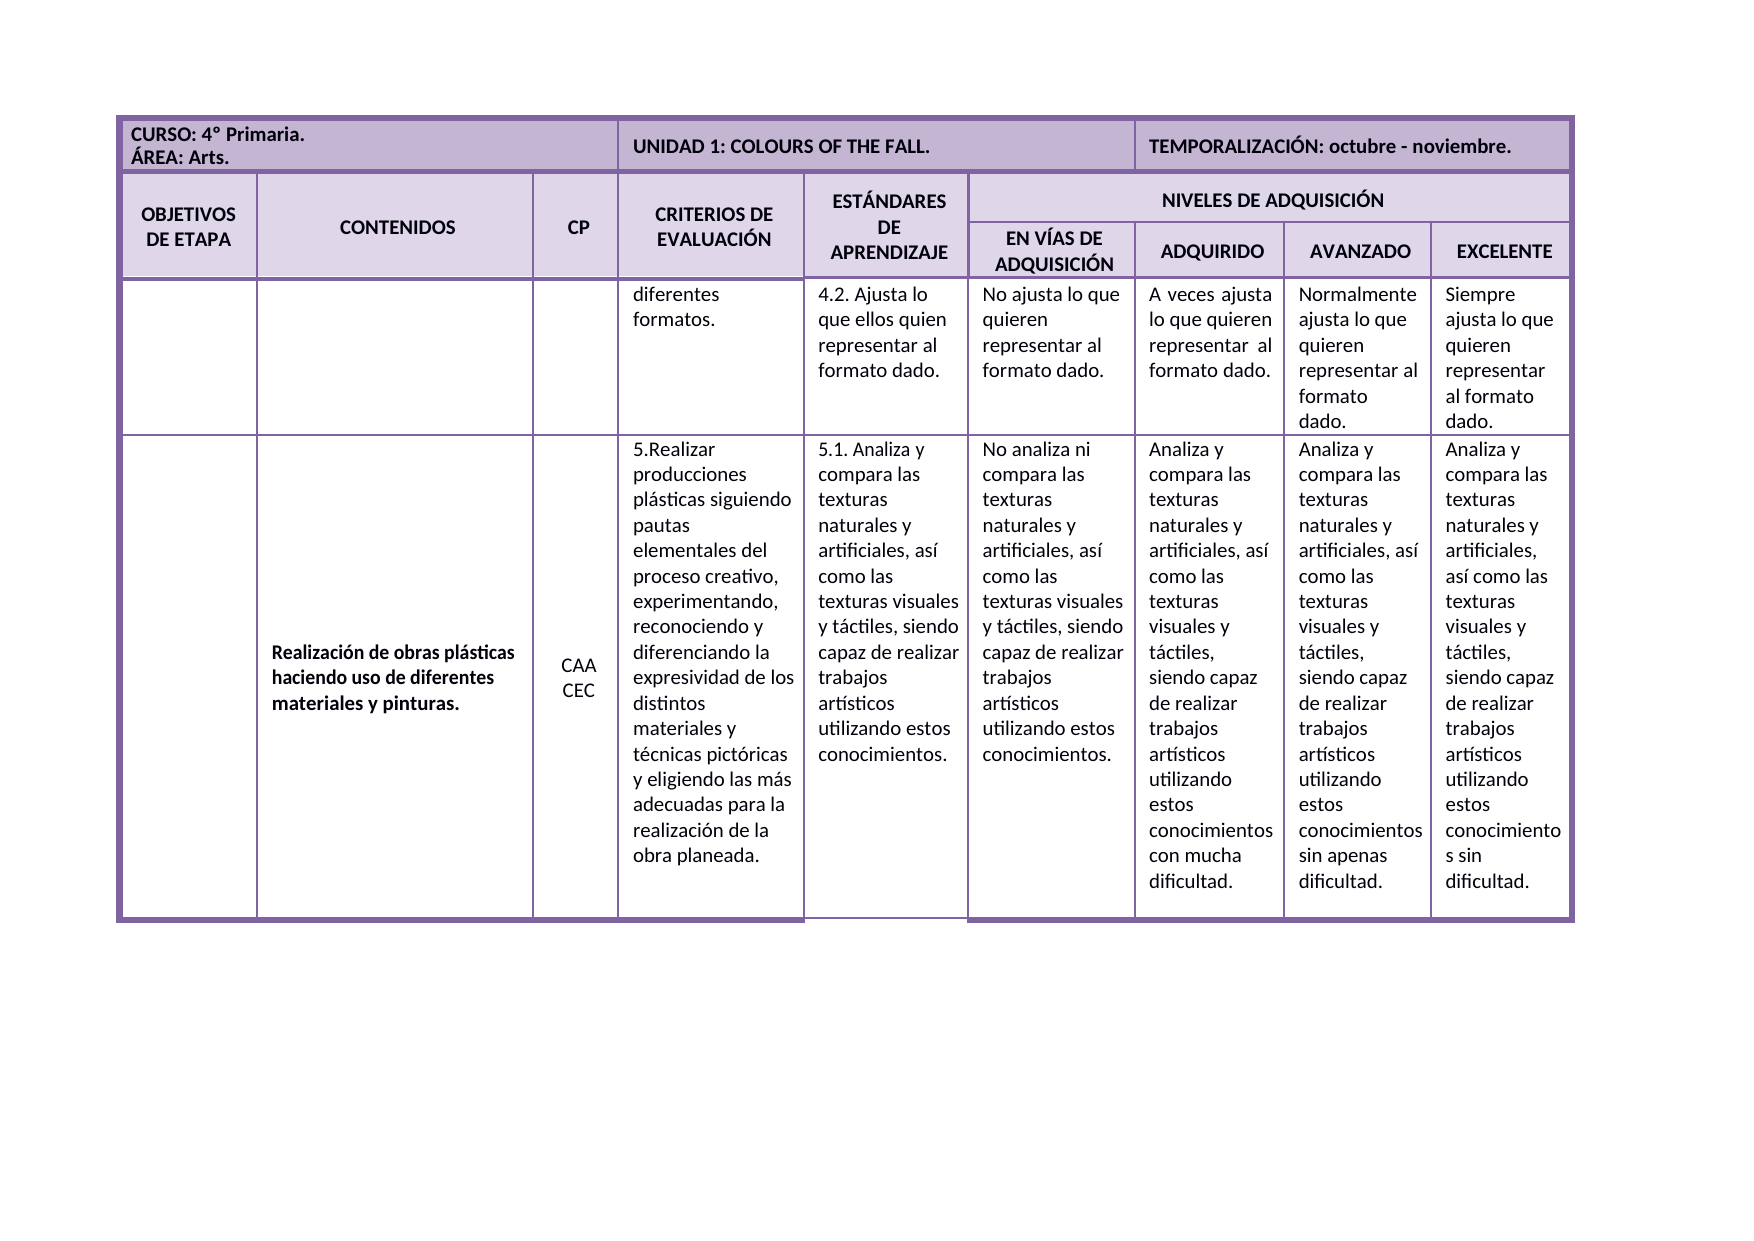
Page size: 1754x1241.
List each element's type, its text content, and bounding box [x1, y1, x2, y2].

table_header CURSO: 4º Primaria. ÁREA: Arts. [123, 121, 617, 169]
table_cell Analiza y compara las texturas naturales y artificiales, así como las texturas visuales y táctiles, siendo capaz de realizar trabajos artísticos utilizando estos conocimientos sin apenas dificultad. [1285, 436, 1430, 917]
table_cell CAA CEC [534, 436, 617, 917]
table_header TEMPORALIZACIÓN: octubre - noviembre. [1136, 121, 1569, 169]
table_cell diferentes formatos. [619, 281, 803, 434]
table_cell [258, 281, 532, 434]
table_cell 5.Realizar producciones plásticas siguiendo pautas elementales del proceso creativo, experimentando, reconociendo y diferenciando la expresividad de los distintos materiales y técnicas pictóricas y eligiendo las más adecuadas para la realización de la obra planeada. [619, 436, 803, 917]
table_cell NIVELES DE ADQUISICIÓN [970, 174, 1569, 221]
table_cell AVANZADO [1285, 223, 1430, 276]
table_cell No analiza ni compara las texturas naturales y artificiales, así como las texturas visuales y táctiles, siendo capaz de realizar trabajos artísticos utilizando estos conocimientos. [969, 436, 1134, 917]
table_cell EN VÍAS DE ADQUISICIÓN [970, 223, 1134, 276]
table_cell 4.2. Ajusta lo que ellos quien representar al formato dado. [805, 279, 967, 434]
table_cell No ajusta lo que quieren representar al formato dado. [969, 279, 1134, 434]
table_cell CONTENIDOS [258, 174, 532, 276]
table_cell ADQUIRIDO [1136, 223, 1283, 276]
table_cell Realización de obras plásticas haciendo uso de diferentes materiales y pinturas. [258, 436, 532, 917]
table_cell EXCELENTE [1432, 223, 1569, 276]
table_cell OBJETIVOS DE ETAPA [123, 174, 256, 276]
table_cell Analiza y compara las texturas naturales y artificiales, así como las texturas visuales y táctiles, siendo capaz de realizar trabajos artísticos utilizando estos conocimiento s sin dificultad. [1432, 436, 1569, 917]
table_cell Analiza y compara las texturas naturales y artificiales, así como las texturas visuales y táctiles, siendo capaz de realizar trabajos artísticos utilizando estos conocimientos con mucha dificultad. [1136, 436, 1283, 917]
table_cell A veces ajusta lo que quieren representar al formato dado. [1136, 279, 1283, 434]
table_cell Normalmente ajusta lo que quieren representar al formato dado. [1285, 279, 1430, 434]
table_cell ESTÁNDARES DE APRENDIZAJE [805, 174, 967, 276]
table_header UNIDAD 1: COLOURS OF THE FALL. [619, 121, 1134, 169]
table_cell CP [534, 174, 617, 276]
table_cell [123, 436, 256, 917]
table_cell CRITERIOS DE EVALUACIÓN [619, 174, 803, 276]
table_cell [123, 281, 256, 434]
table_cell [534, 281, 617, 434]
table_cell Siempre ajusta lo que quieren representar al formato dado. [1432, 279, 1569, 434]
table_cell 5.1. Analiza y compara las texturas naturales y artificiales, así como las texturas visuales y táctiles, siendo capaz de realizar trabajos artísticos utilizando estos conocimientos. [805, 436, 967, 917]
